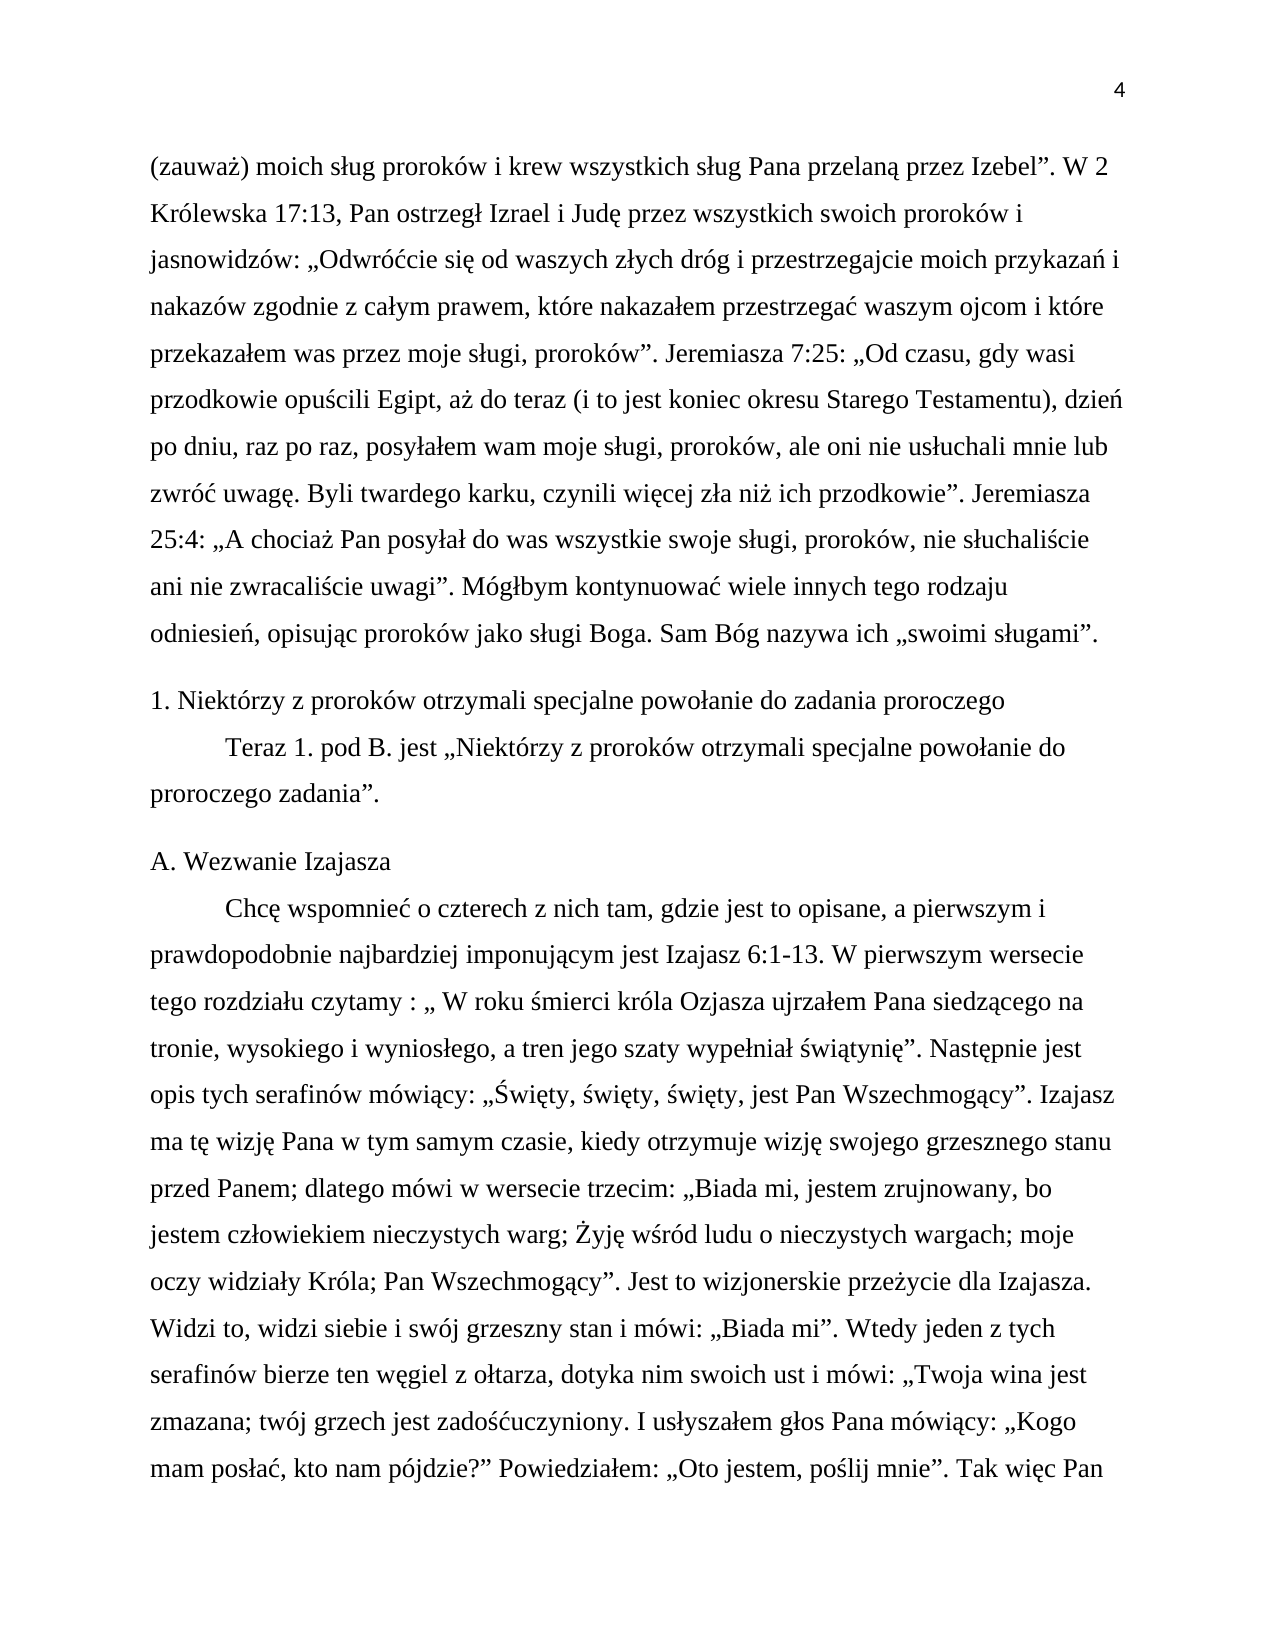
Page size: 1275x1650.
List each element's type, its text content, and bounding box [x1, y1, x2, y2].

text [150, 845, 1125, 1483]
text 1. Niektórzy z proroków otrzymali specjalne powołanie do zadania proroczego Teraz 1. pod B. jest „Niektórzy z proroków otrzymali specjalne powołanie do proroczego zadania”. [150, 684, 1125, 809]
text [150, 150, 1125, 648]
